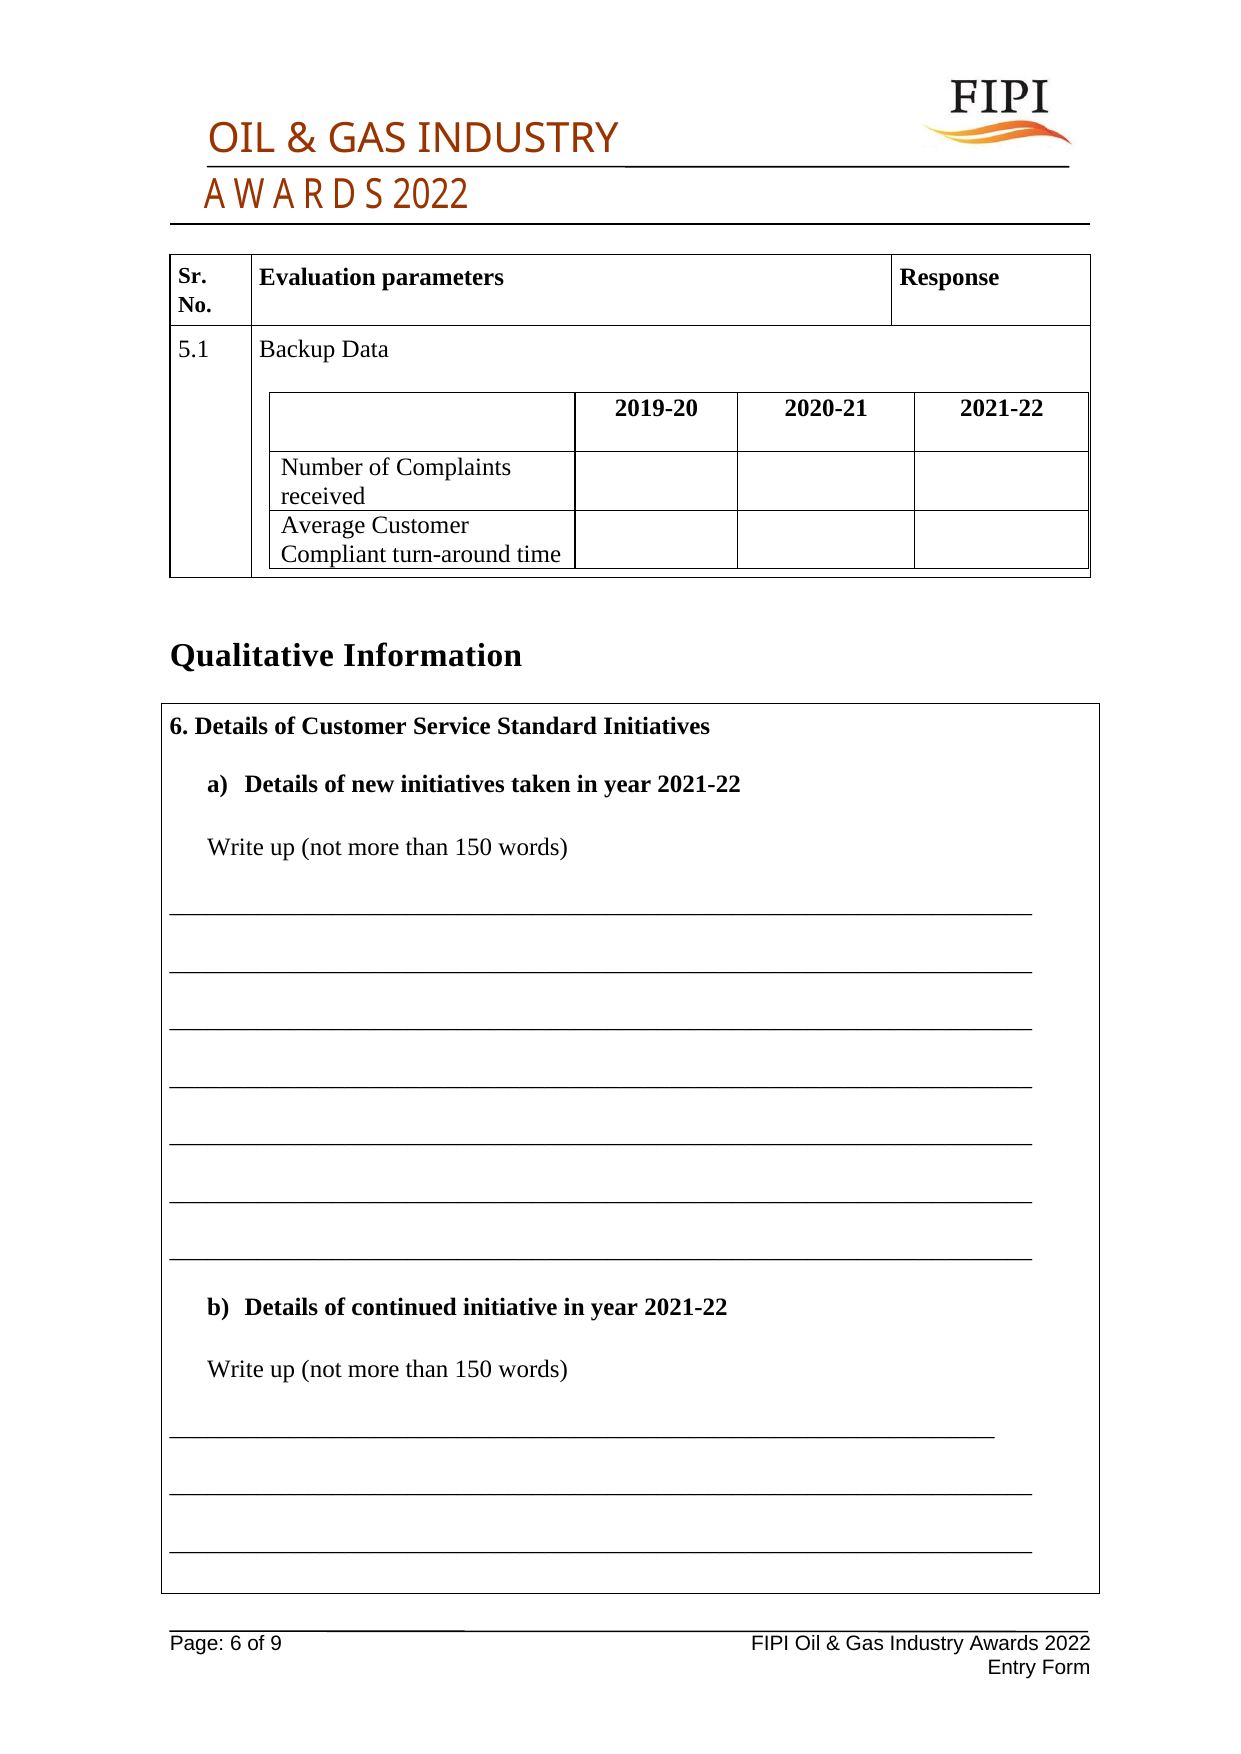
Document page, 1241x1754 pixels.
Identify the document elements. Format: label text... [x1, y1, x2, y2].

table_header Response [892, 255, 1090, 325]
table_cell Backup Data [252, 326, 1090, 577]
text Qualitative Information [169, 636, 1090, 674]
picture [919, 75, 1078, 152]
table_header Evaluation parameters [252, 255, 891, 325]
table_cell 5.1 [171, 326, 251, 577]
table_header Sr. No. [171, 255, 251, 325]
